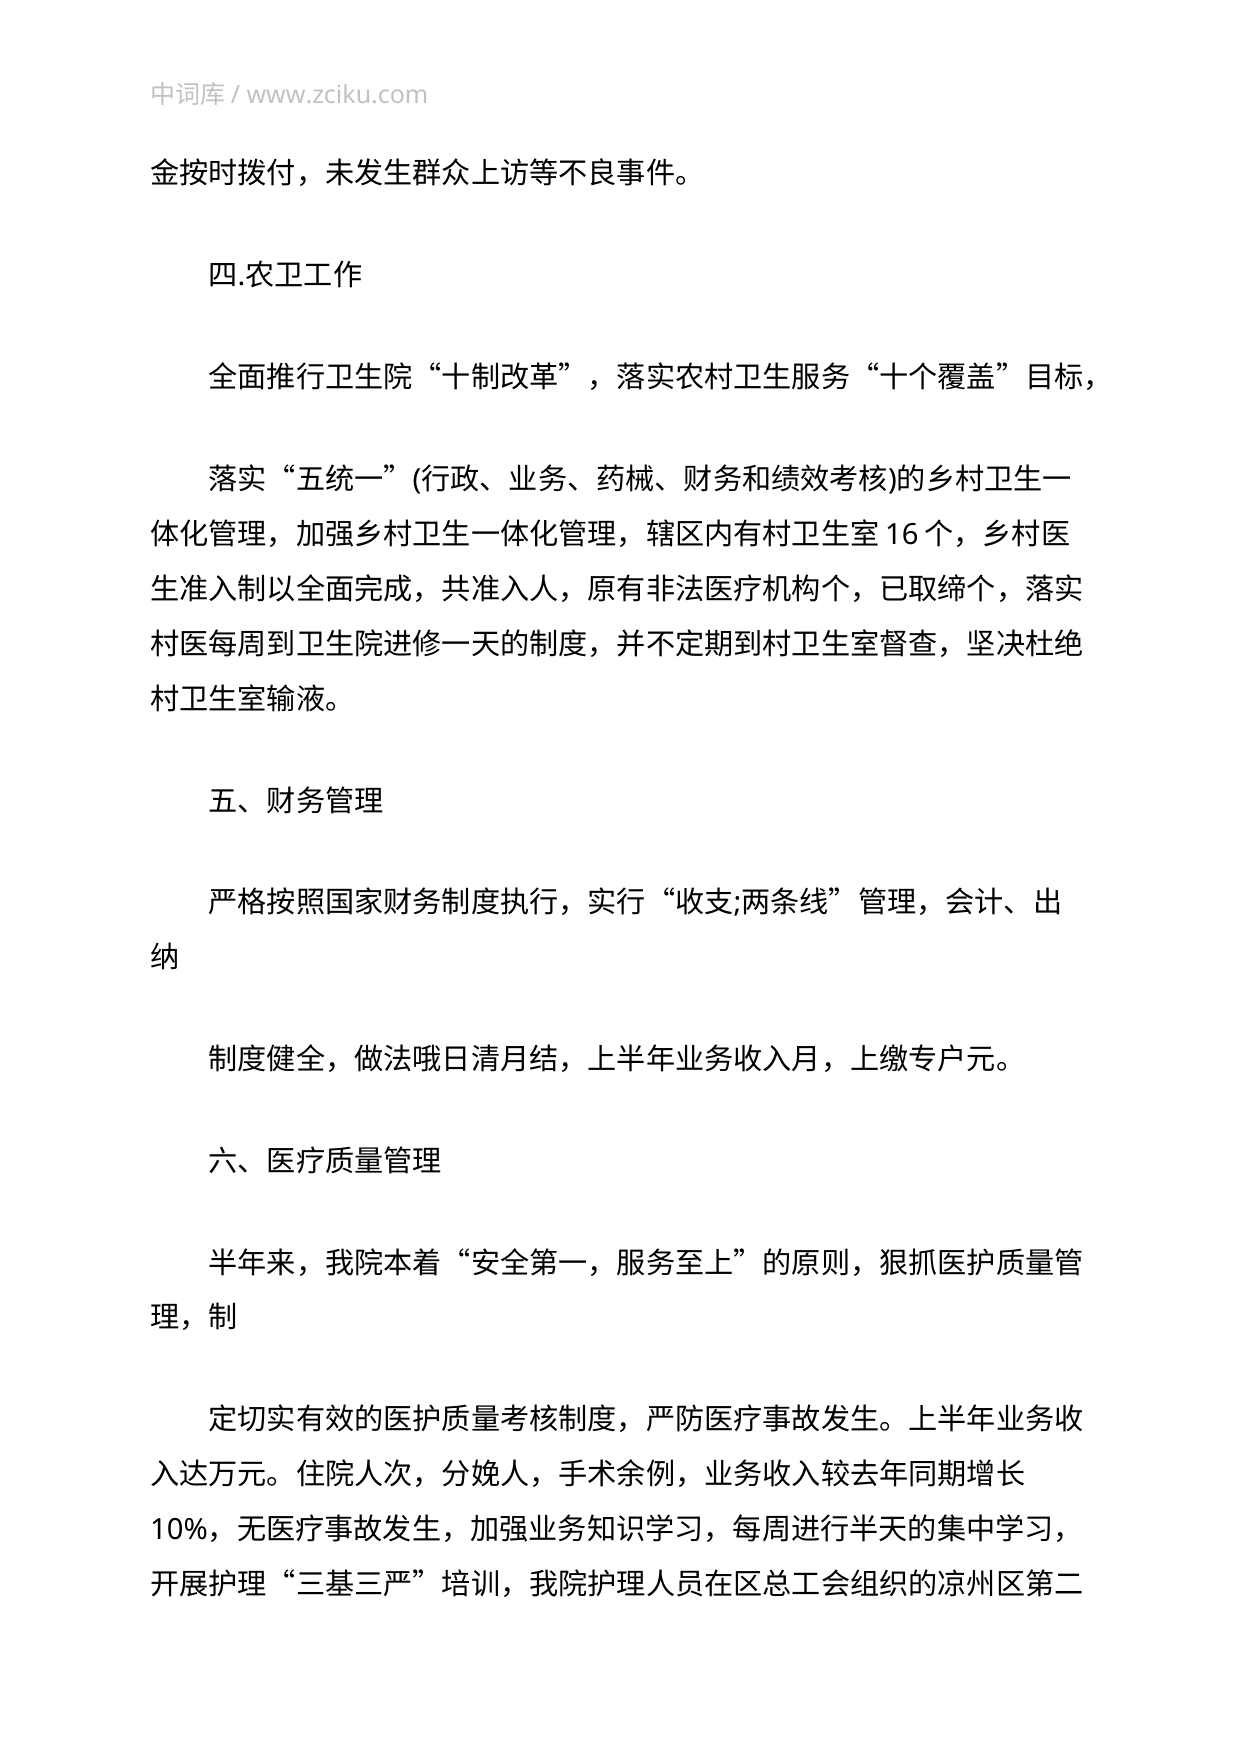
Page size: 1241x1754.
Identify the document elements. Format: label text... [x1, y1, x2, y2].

text 半年来，我院本着“安全第一，服务至上”的原则，狠抓医护质量管理，制 [150, 1239, 1090, 1336]
text 制度健全，做法哦日清月结，上半年业务收入月，上缴专户元。 [150, 1036, 1090, 1078]
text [150, 150, 1090, 192]
text 严格按照国家财务制度执行，实行“收支;两条线”管理，会计、出纳 [150, 879, 1090, 976]
text 五、财务管理 [150, 777, 1090, 819]
text 六、医疗质量管理 [150, 1137, 1090, 1180]
text 落实“五统一”(行政、业务、药械、财务和绩效考核)的乡村卫生一体化管理，加强乡村卫生一体化管理，辖区内有村卫生室16个，乡村医生准入制以全面完成，共准入人，原有非法医疗机构个，已取缔个，落实村医每周到卫生院进修一天的制度，并不定期到村卫生室督查，坚决杜绝村卫生室输液。 [150, 456, 1090, 718]
text 四.农卫工作 [150, 252, 1090, 294]
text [150, 1396, 1090, 1603]
text 全面推行卫生院“十制改革”，落实农村卫生服务“十个覆盖”目标， [150, 354, 1090, 396]
